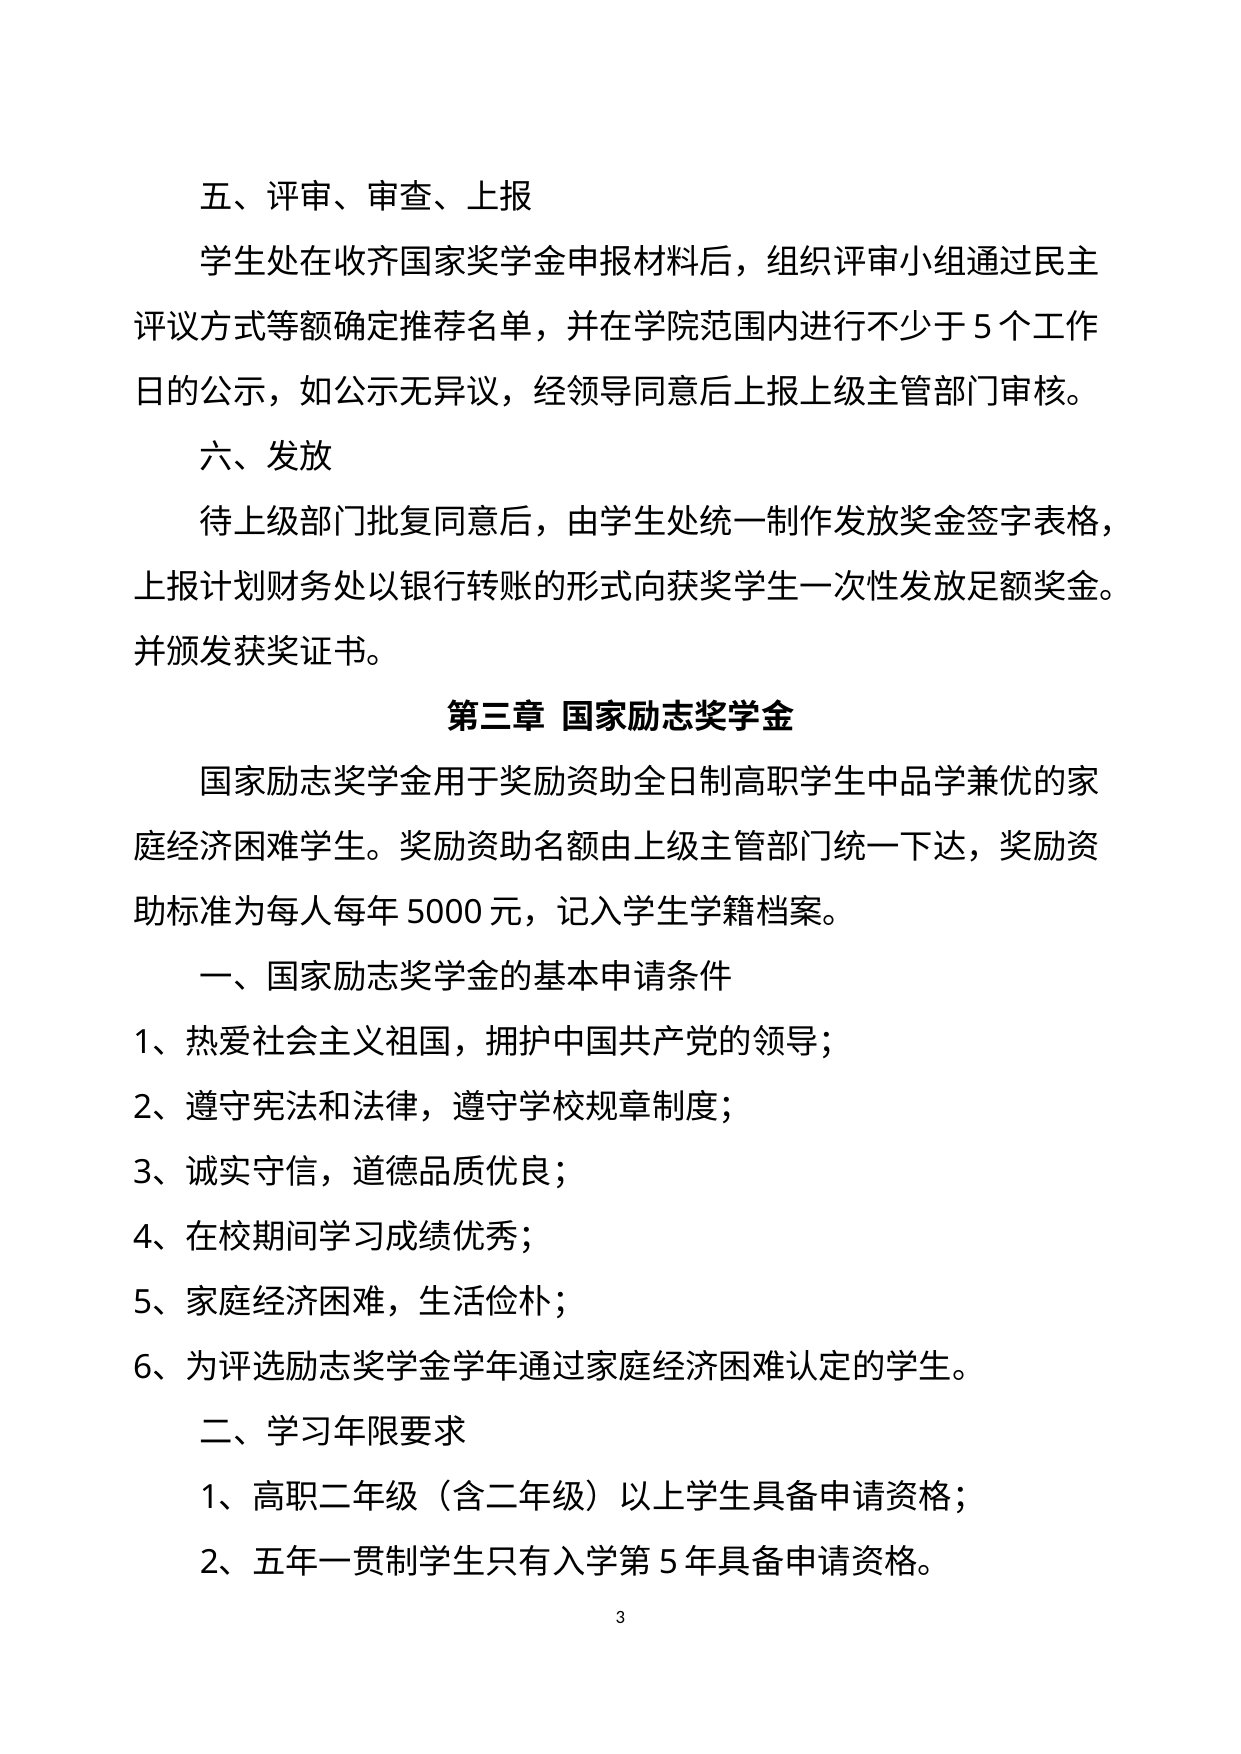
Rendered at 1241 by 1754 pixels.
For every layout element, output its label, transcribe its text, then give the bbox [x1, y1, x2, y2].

text 国家励志奖学金用于奖励资助全日制高职学生中品学兼优的家庭经济困难学生。奖励资助名额由上级主管部门统一下达，奖励资助标准为每人每年5000元，记入学生学籍档案。 [133, 747, 1107, 942]
text 五、评审、审查、上报 [133, 162, 1107, 227]
text 六、发放 [133, 422, 1107, 487]
text 学生处在收齐国家奖学金申报材料后，组织评审小组通过民主评议方式等额确定推荐名单，并在学院范围内进行不少于5个工作日的公示，如公示无异议，经领导同意后上报上级主管部门审核。 [133, 227, 1107, 422]
text 一、国家励志奖学金的基本申请条件 [133, 942, 1107, 1007]
text 6、为评选励志奖学金学年通过家庭经济困难认定的学生。 [133, 1332, 1107, 1397]
text 第三章 国家励志奖学金 [133, 682, 1107, 747]
text 1、高职二年级（含二年级）以上学生具备申请资格； [133, 1462, 1107, 1527]
text 二、学习年限要求 [133, 1397, 1107, 1462]
text 1、热爱社会主义祖国，拥护中国共产党的领导； 2、遵守宪法和法律，遵守学校规章制度； 3、诚实守信，道德品质优良； 4、在校期间学习成绩优秀； 5、家庭经济困难，生活俭朴； [133, 1007, 1107, 1332]
text 2、五年一贯制学生只有入学第5年具备申请资格。 [133, 1527, 1107, 1592]
text 待上级部门批复同意后，由学生处统一制作发放奖金签字表格，上报计划财务处以银行转账的形式向获奖学生一次性发放足额奖金。并颁发获奖证书。 [133, 487, 1107, 682]
